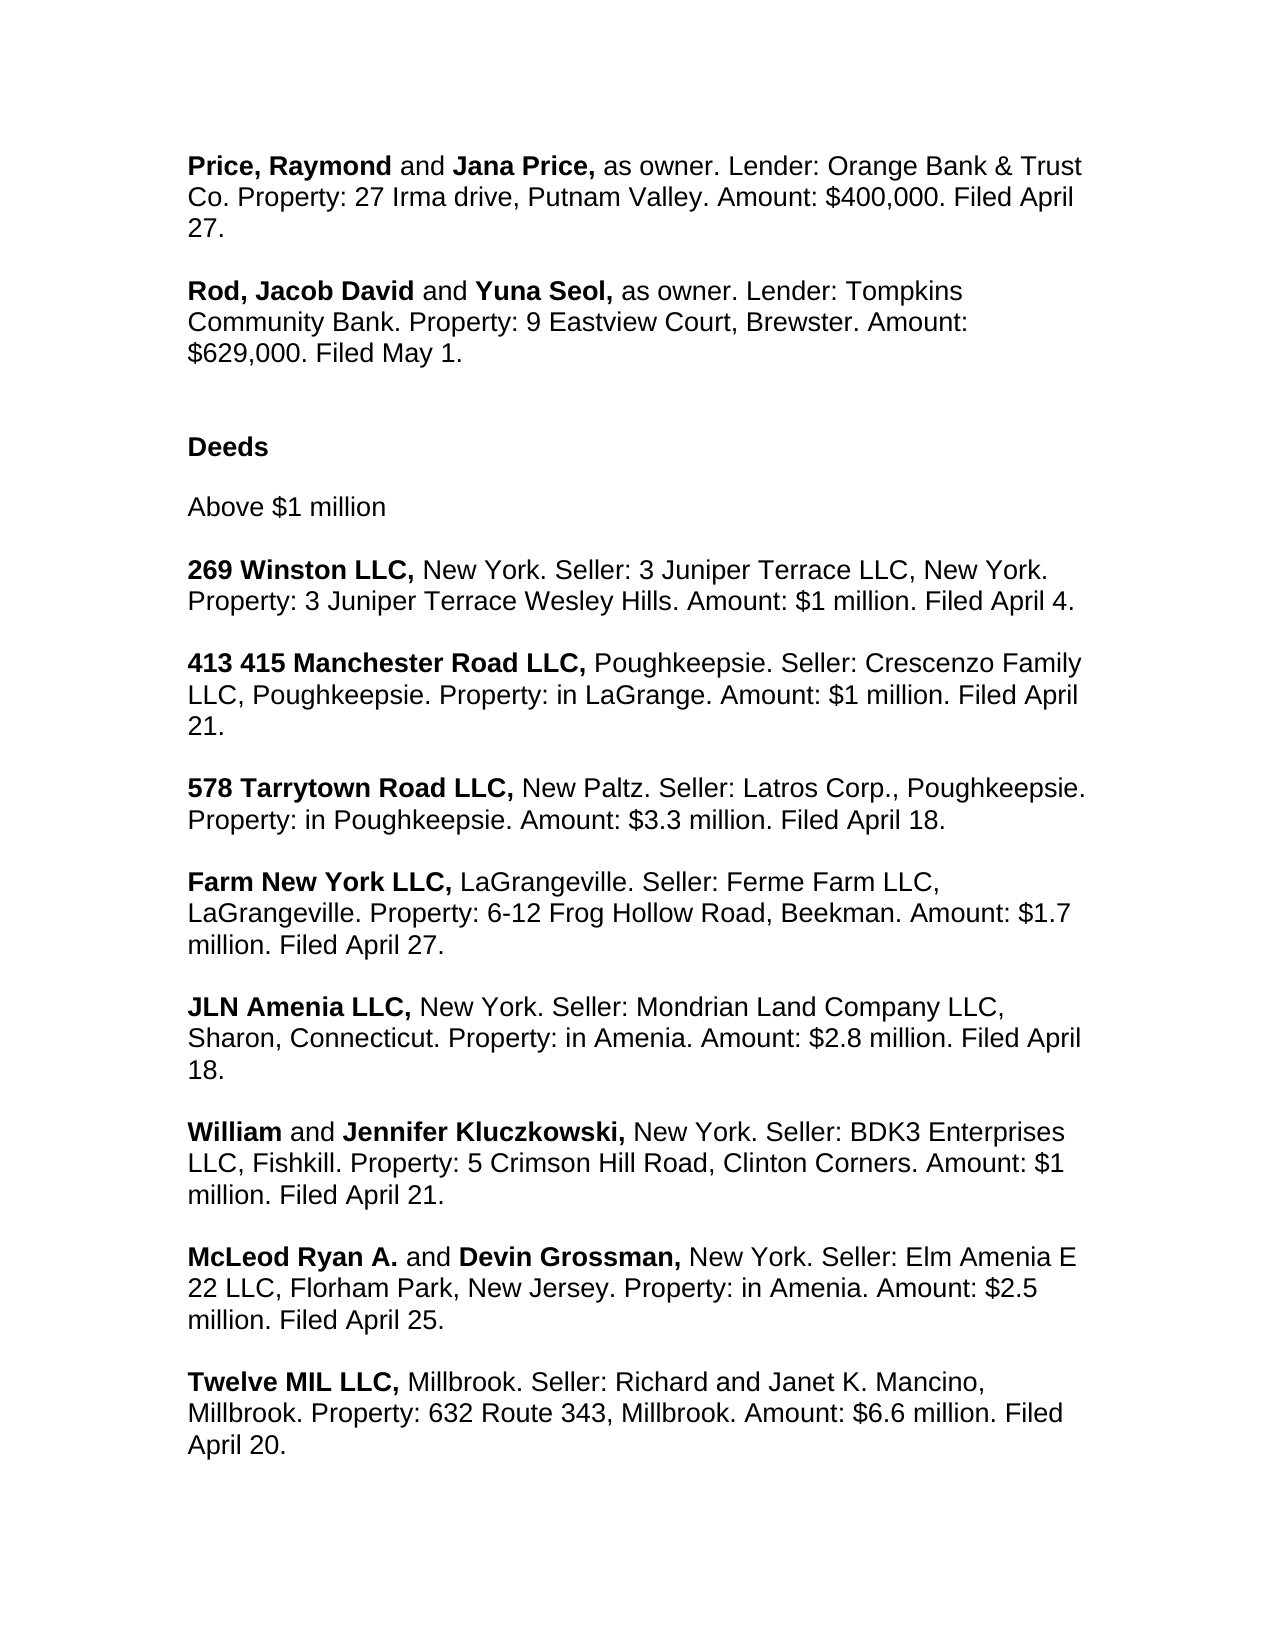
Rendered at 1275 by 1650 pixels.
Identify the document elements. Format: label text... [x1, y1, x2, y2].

text Deeds [187, 431, 1087, 462]
text JLN Amenia LLC, New York. Seller: Mondrian Land Company LLC, Sharon, Connecticut. Property: in Amenia. Amount: $2.8 million. Filed April 18. [187, 991, 1087, 1085]
text Farm New York LLC, LaGrangeville. Seller: Ferme Farm LLC, LaGrangeville. Property: 6-12 Frog Hollow Road, Beekman. Amount: $1.7 million. Filed April 27. [187, 866, 1087, 960]
text 269 Winston LLC, New York. Seller: 3 Juniper Terrace LLC, New York. Property: 3 Juniper Terrace Wesley Hills. Amount: $1 million. Filed April 4. [187, 554, 1087, 616]
text Price, Raymond and Jana Price, as owner. Lender: Orange Bank & Trust Co. Property: 27 Irma drive, Putnam Valley. Amount: $400,000. Filed April 27. [187, 150, 1087, 244]
text Twelve MIL LLC, Millbrook. Seller: Richard and Janet K. Mancino, Millbrook. Property: 632 Route 343, Millbrook. Amount: $6.6 million. Filed April 20. [187, 1366, 1087, 1460]
text 413 415 Manchester Road LLC, Poughkeepsie. Seller: Crescenzo Family LLC, Poughkeepsie. Property: in LaGrange. Amount: $1 million. Filed April 21. [187, 647, 1087, 741]
text 578 Tarrytown Road LLC, New Paltz. Seller: Latros Corp., Poughkeepsie. Property: in Poughkeepsie. Amount: $3.3 million. Filed April 18. [187, 772, 1087, 835]
text Above $1 million [187, 491, 1087, 522]
text McLeod Ryan A. and Devin Grossman, New York. Seller: Elm Amenia E 22 LLC, Florham Park, New Jersey. Property: in Amenia. Amount: $2.5 million. Filed April 25. [187, 1241, 1087, 1335]
text Rod, Jacob David and Yuna Seol, as owner. Lender: Tompkins Community Bank. Property: 9 Eastview Court, Brewster. Amount: $629,000. Filed May 1. [187, 275, 1087, 369]
text William and Jennifer Kluczkowski, New York. Seller: BDK3 Enterprises LLC, Fishkill. Property: 5 Crimson Hill Road, Clinton Corners. Amount: $1 million. Filed April 21. [187, 1116, 1087, 1210]
